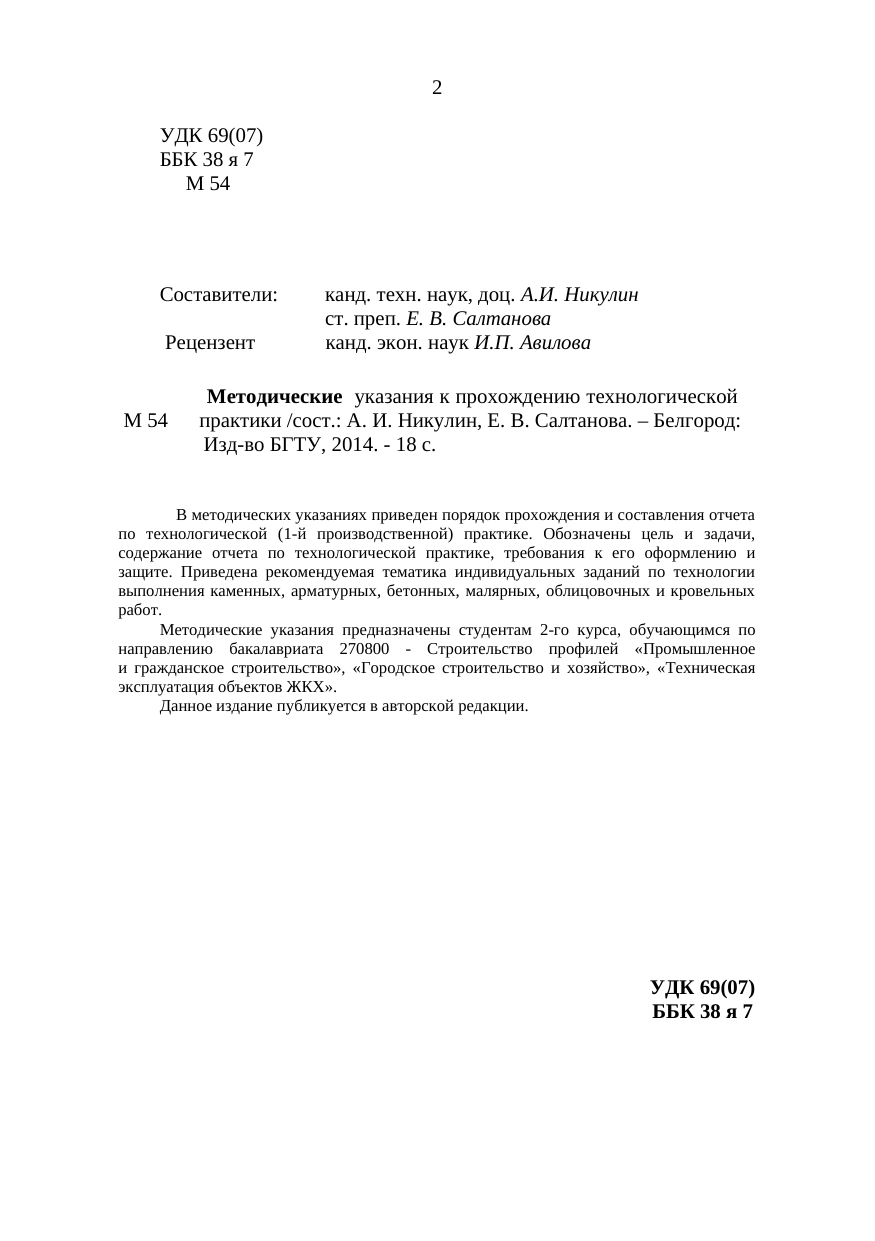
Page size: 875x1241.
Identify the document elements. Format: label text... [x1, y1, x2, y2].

text УДК 69(07) [118, 123, 756, 147]
text ст. преп. Е. В. Салтанова [118, 306, 756, 330]
text Изд-во БГТУ, 2014. - 18 с. [118, 432, 756, 456]
text ББК 38 я 7 [118, 147, 756, 171]
text Методические указания к прохождению технологической М 54 практики /сост.: А. И. Никулин, Е. В. Салтанова. – Белгород: [118, 384, 756, 432]
text УДК 69(07) [534, 975, 756, 999]
text Рецензент канд. экон. наук И.П. Авилова [118, 330, 756, 354]
text В методических указаниях приведен порядок прохождения и составления отчета по технологической (1-й производственной) практике. Обозначены цель и задачи, содержание отчета по технологической практике, требования к его оформлению и защите. Приведена рекомендуемая тематика индивидуальных заданий по технологии выполнения каменных, арматурных, бетонных, малярных, облицовочных и кровельных работ. [118, 504, 756, 619]
text Данное издание публикуется в авторской редакции. [118, 696, 756, 715]
text Методические указания предназначены студентам 2-го курса, обучающимся по направлению бакалавриата 270800 - Строительство профилей «Промышленное и гражданское строительство», «Городское строительство и хозяйство», «Техническая эксплуатация объектов ЖКХ». [118, 619, 756, 696]
text ББК 38 я 7 [534, 999, 756, 1023]
text Составители: канд. техн. наук, доц. А.И. Никулин [118, 282, 756, 306]
text М 54 [118, 171, 756, 195]
